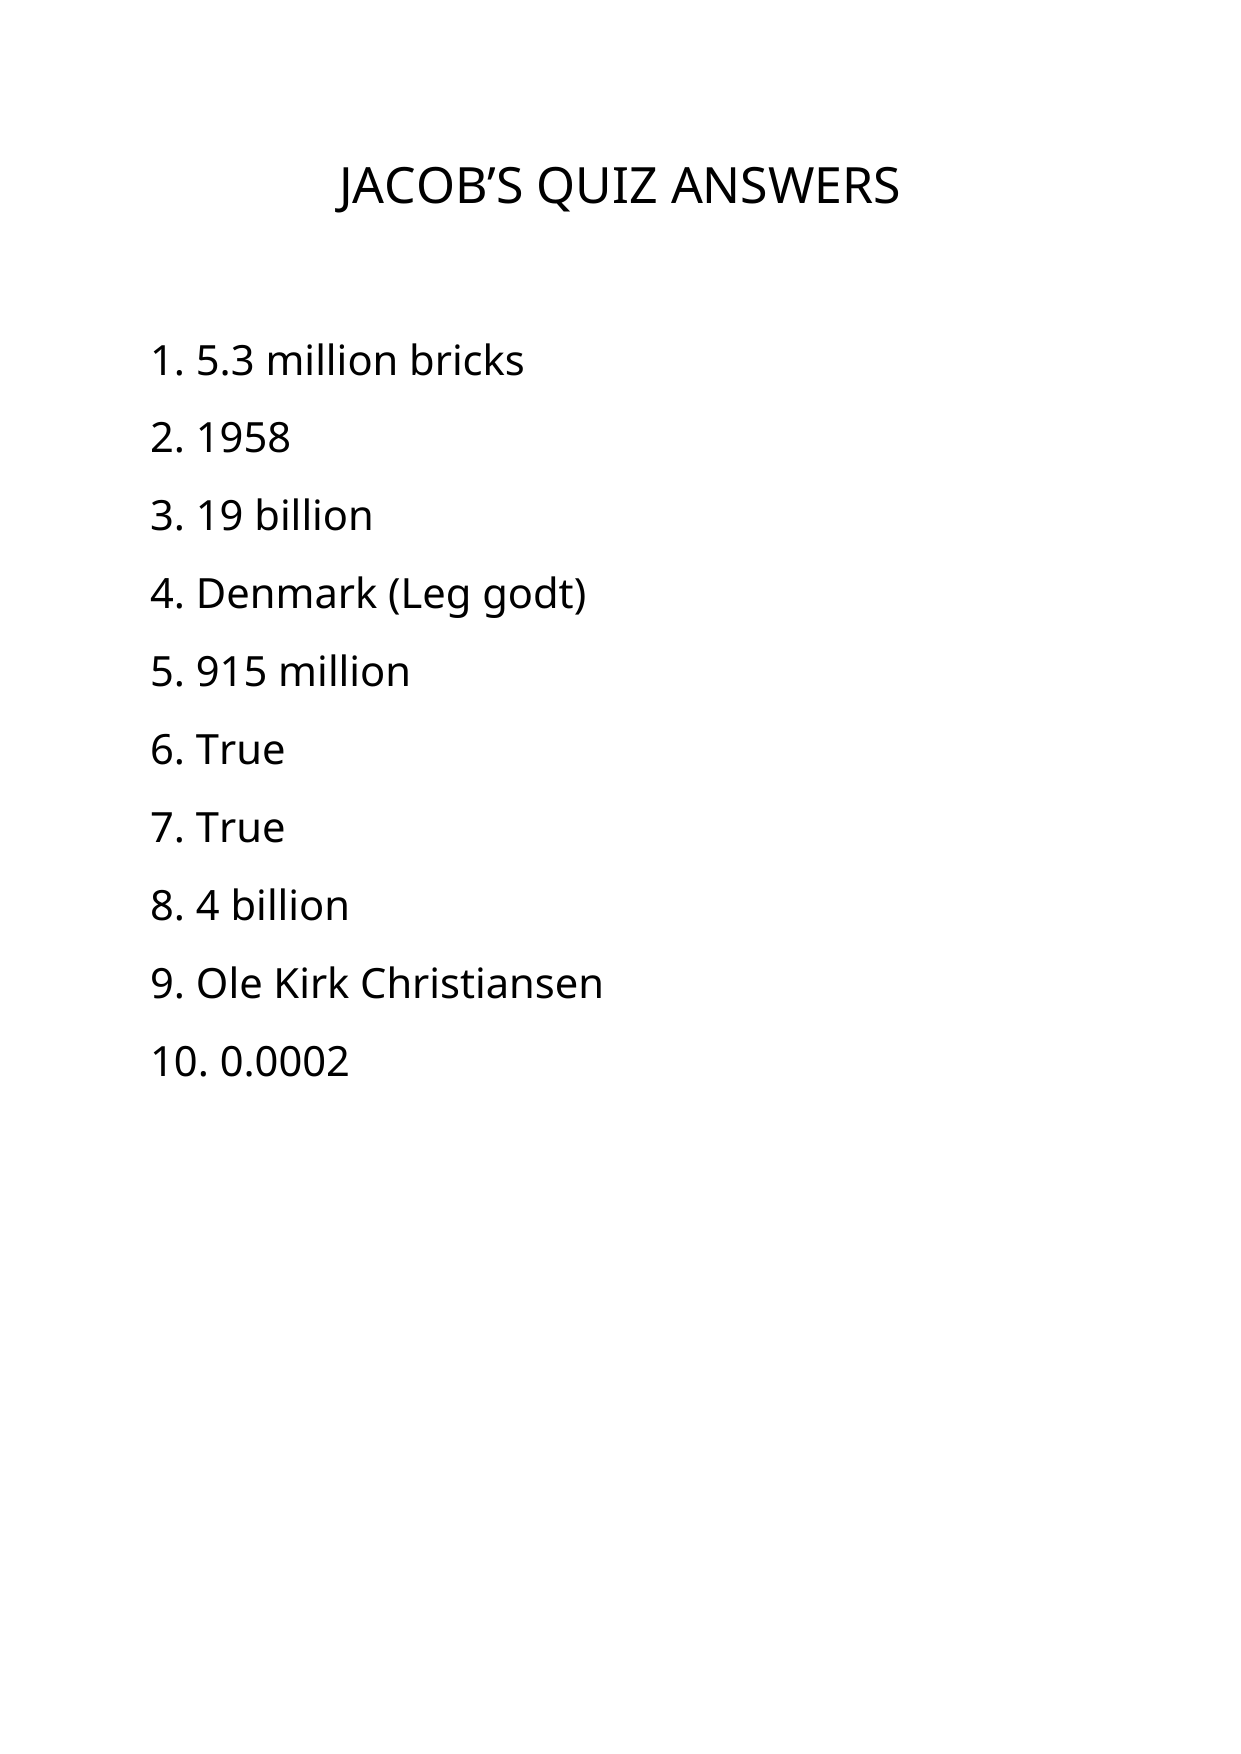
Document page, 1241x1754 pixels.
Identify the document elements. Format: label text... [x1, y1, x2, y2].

text 7. True [150, 798, 1090, 855]
text 3. 19 billion [150, 486, 1090, 543]
text 9. Ole Kirk Christiansen [150, 954, 1090, 1011]
text 6. True [150, 720, 1090, 777]
text JACOB’S QUIZ ANSWERS [150, 150, 1090, 218]
text 10. 0.0002 [150, 1032, 1090, 1088]
text 4. Denmark (Leg godt) [150, 564, 1090, 621]
text 8. 4 billion [150, 876, 1090, 933]
text 2. 1958 [150, 408, 1090, 465]
text 1. 5.3 million bricks [150, 330, 1090, 387]
text 5. 915 million [150, 642, 1090, 699]
